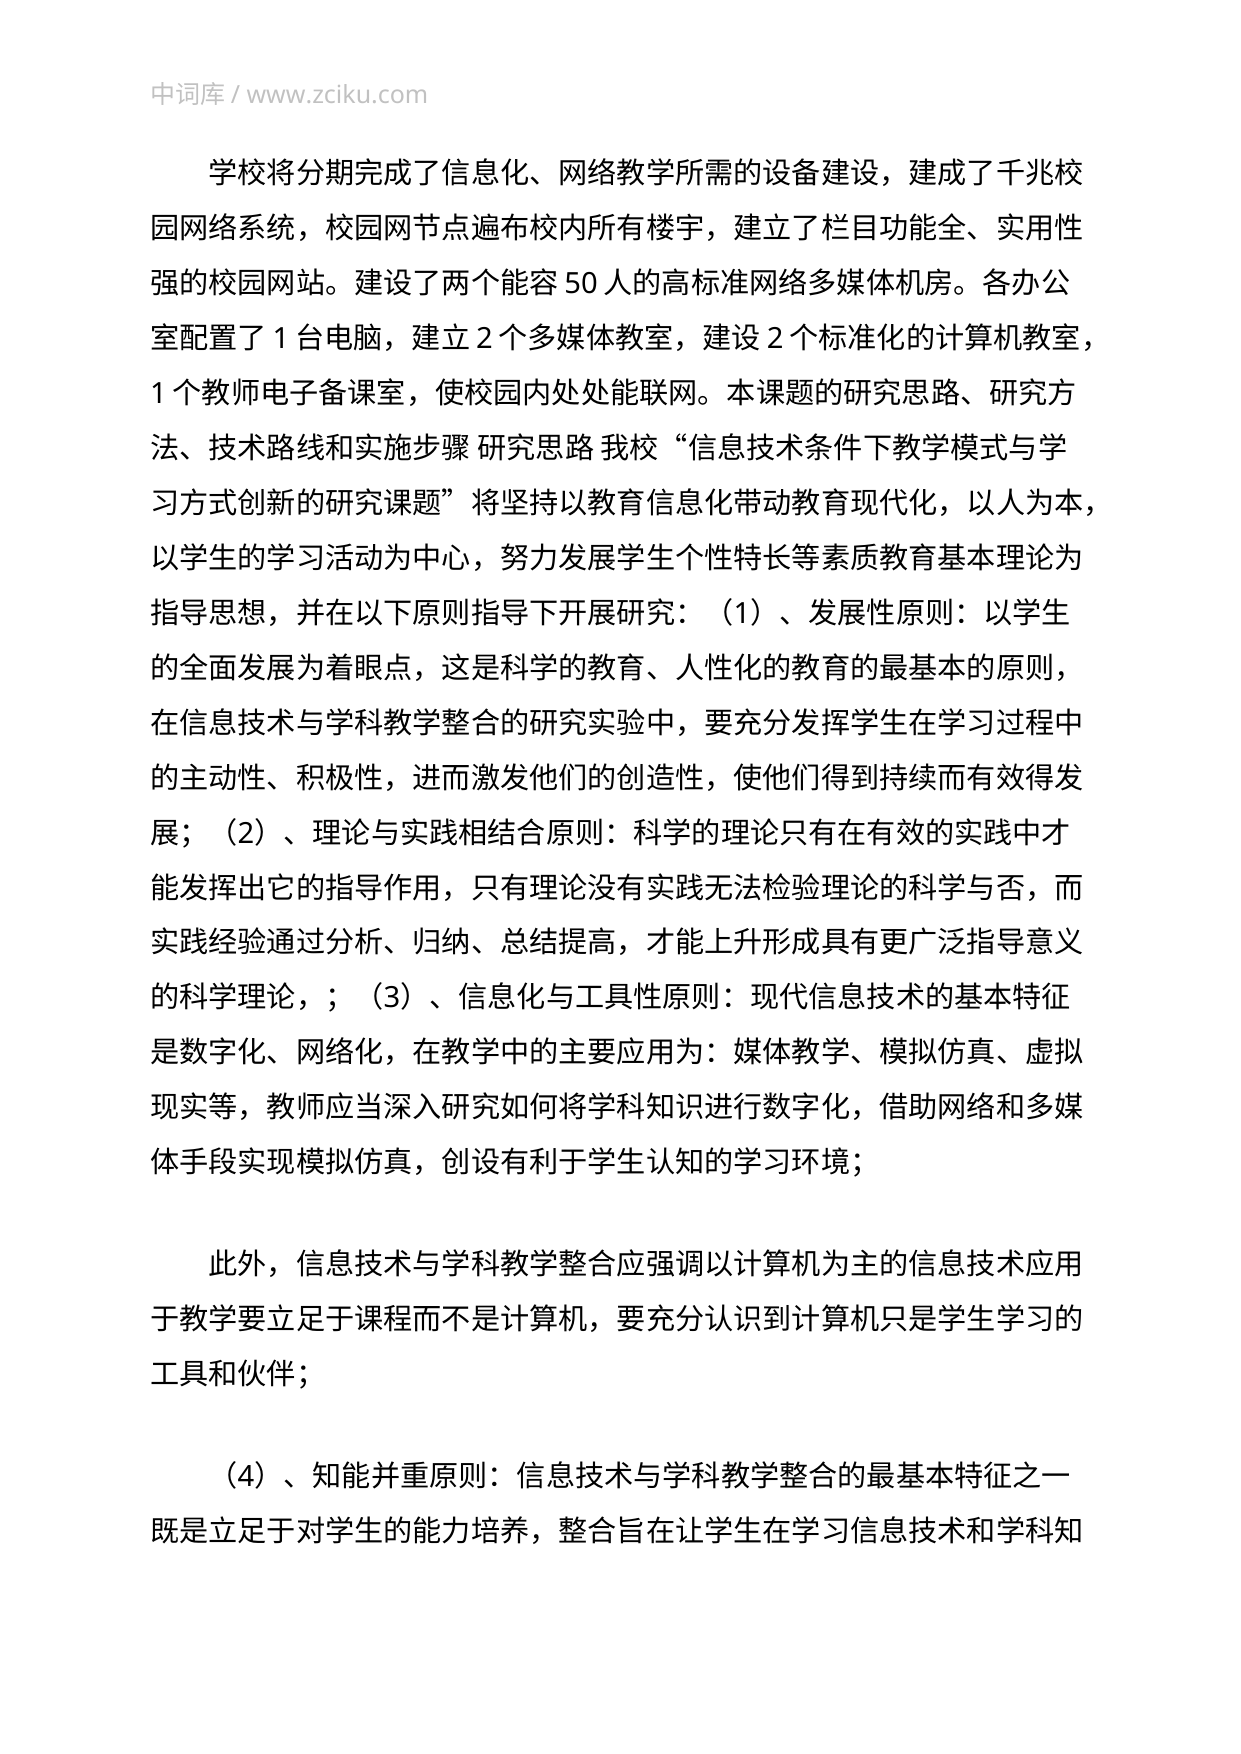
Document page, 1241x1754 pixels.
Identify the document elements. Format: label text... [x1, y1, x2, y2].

text 此外，信息技术与学科教学整合应强调以计算机为主的信息技术应用于教学要立足于课程而不是计算机，要充分认识到计算机只是学生学习的工具和伙伴； [150, 1241, 1090, 1393]
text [150, 1452, 1090, 1549]
text 学校将分期完成了信息化、网络教学所需的设备建设，建成了千兆校园网络系统，校园网节点遍布校内所有楼宇，建立了栏目功能全、实用性强的校园网站。建设了两个能容50人的高标准网络多媒体机房。各办公室配置了1台电脑，建立2个多媒体教室，建设2个标准化的计算机教室，1个教师电子备课室，使校园内处处能联网。本课题的研究思路、研究方法、技术路线和实施步骤 研究思路 我校“信息技术条件下教学模式与学习方式创新的研究课题”将坚持以教育信息化带动教育现代化，以人为本，以学生的学习活动为中心，努力发展学生个性特长等素质教育基本理论为指导思想，并在以下原则指导下开展研究：（1）、发展性原则：以学生的全面发展为着眼点，这是科学的教育、人性化的教育的最基本的原则，在信息技术与学科教学整合的研究实验中，要充分发挥学生在学习过程中的主动性、积极性，进而激发他们的创造性，使他们得到持续而有效得发展；（2）、理论与实践相结合原则：科学的理论只有在有效的实践中才能发挥出它的指导作用，只有理论没有实践无法检验理论的科学与否，而实践经验通过分析、归纳、总结提高，才能上升形成具有更广泛指导意义的科学理论，；（3）、信息化与工具性原则：现代信息技术的基本特征是数字化、网络化，在教学中的主要应用为：媒体教学、模拟仿真、虚拟现实等，教师应当深入研究如何将学科知识进行数字化，借助网络和多媒体手段实现模拟仿真，创设有利于学生认知的学习环境； [150, 150, 1090, 1181]
